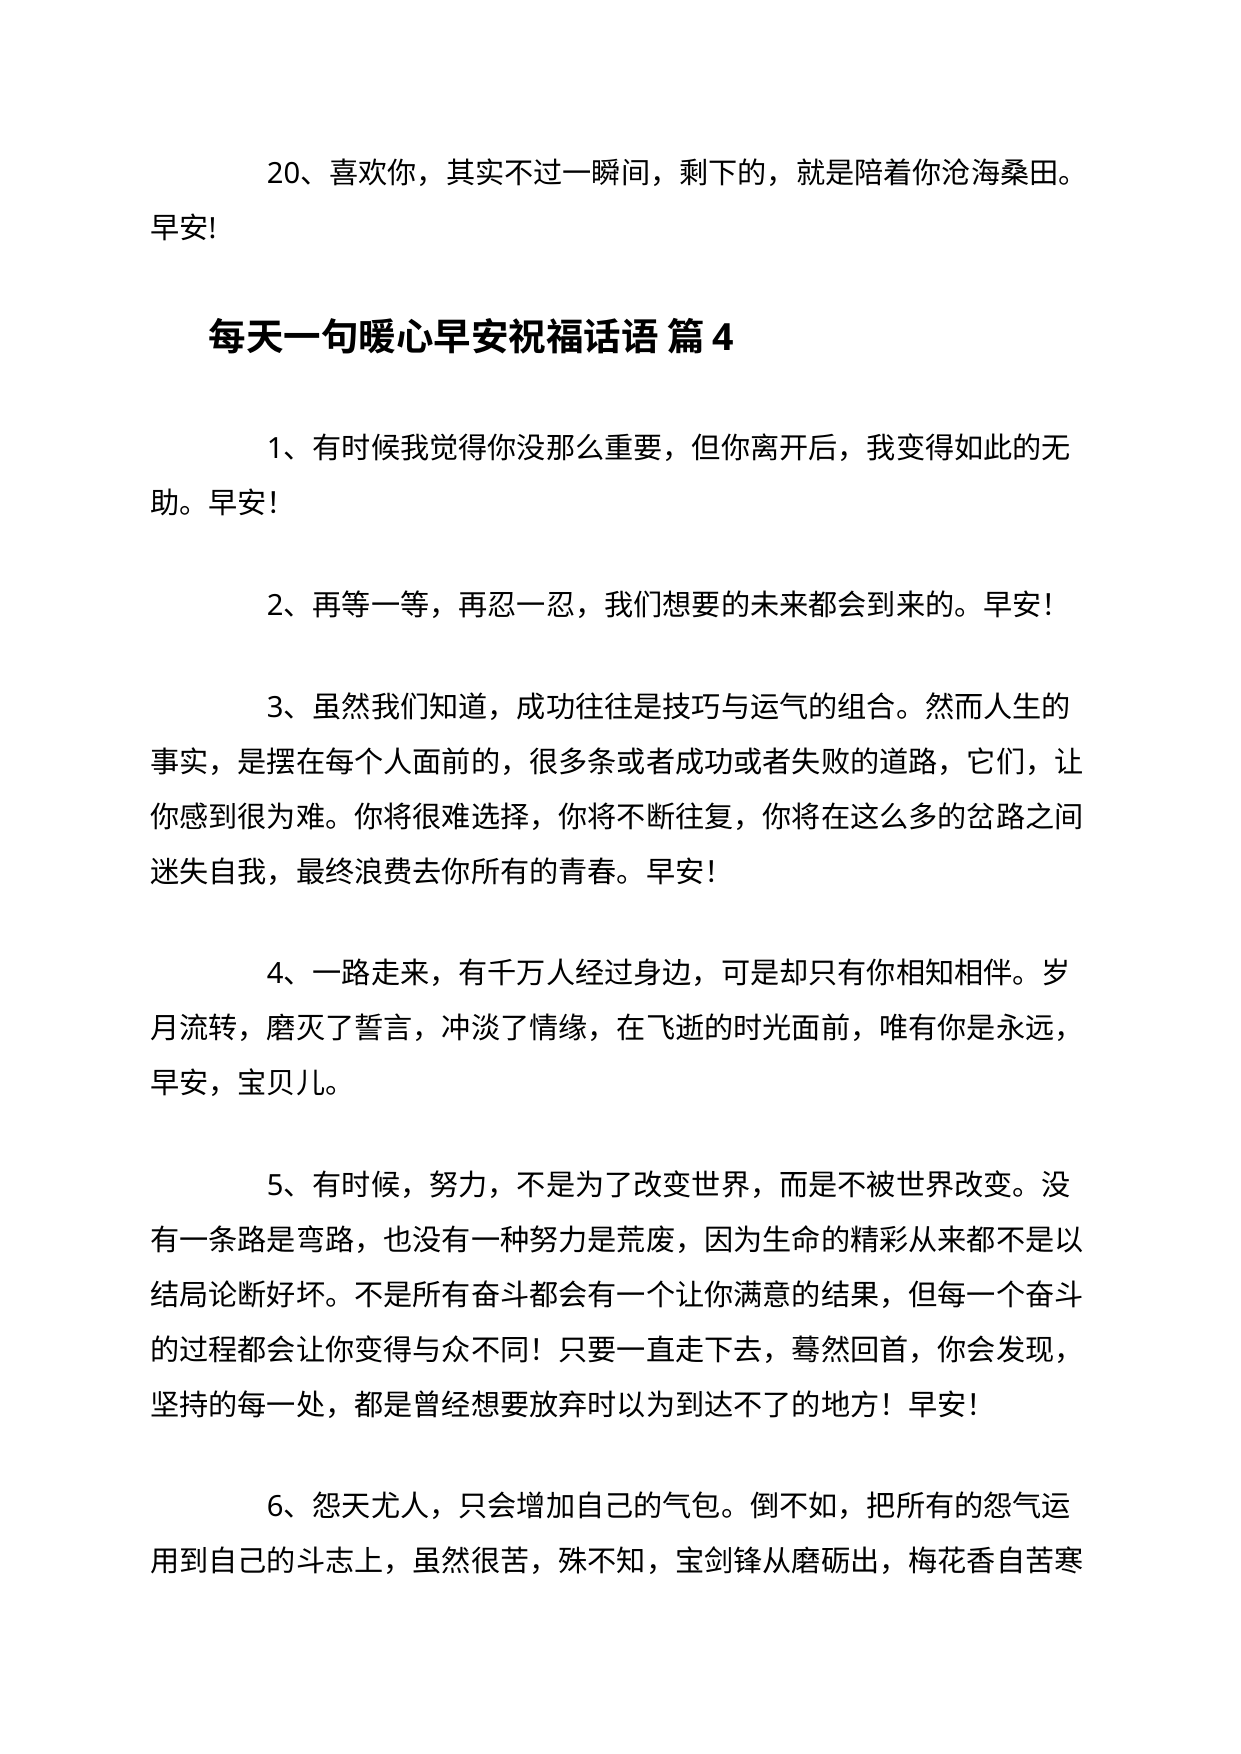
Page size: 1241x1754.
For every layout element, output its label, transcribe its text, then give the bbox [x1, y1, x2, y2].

text 每天一句暖心早安祝福话语 篇4 [150, 307, 1090, 361]
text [150, 1483, 1090, 1580]
text 1、有时候我觉得你没那么重要，但你离开后，我变得如此的无助。早安！ [150, 424, 1090, 522]
text 20、喜欢你，其实不过一瞬间，剩下的，就是陪着你沧海桑田。早安! [150, 150, 1090, 247]
text 5、有时候，努力，不是为了改变世界，而是不被世界改变。没有一条路是弯路，也没有一种努力是荒废，因为生命的精彩从来都不是以结局论断好坏。不是所有奋斗都会有一个让你满意的结果，但每一个奋斗的过程都会让你变得与众不同！只要一直走下去，蓦然回首，你会发现，坚持的每一处，都是曾经想要放弃时以为到达不了的地方！早安！ [150, 1162, 1090, 1423]
text 2、再等一等，再忍一忍，我们想要的未来都会到来的。早安！ [150, 581, 1090, 624]
text 4、一路走来，有千万人经过身边，可是却只有你相知相伴。岁月流转，磨灭了誓言，冲淡了情缘，在飞逝的时光面前，唯有你是永远，早安，宝贝儿。 [150, 950, 1090, 1102]
text 3、虽然我们知道，成功往往是技巧与运气的组合。然而人生的事实，是摆在每个人面前的，很多条或者成功或者失败的道路，它们，让你感到很为难。你将很难选择，你将不断往复，你将在这么多的岔路之间迷失自我，最终浪费去你所有的青春。早安！ [150, 683, 1090, 890]
